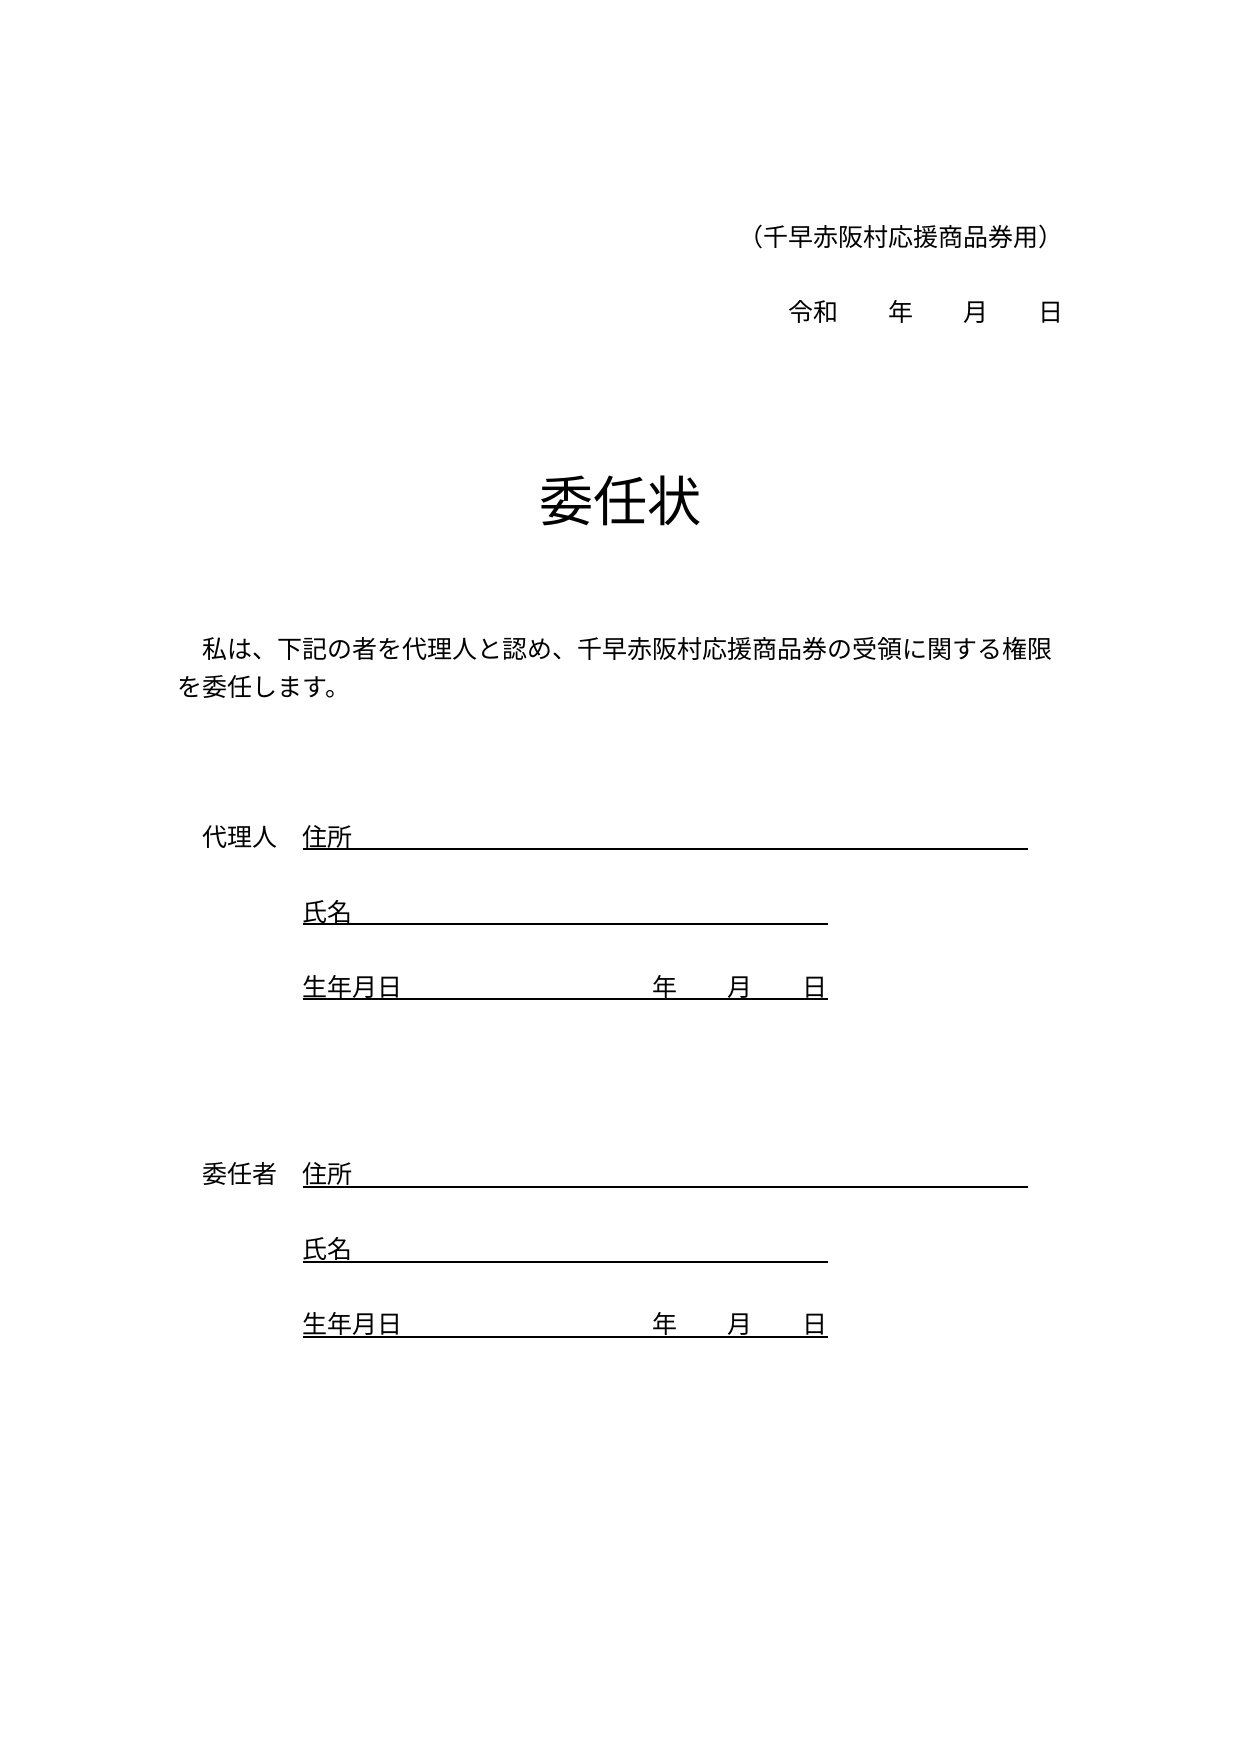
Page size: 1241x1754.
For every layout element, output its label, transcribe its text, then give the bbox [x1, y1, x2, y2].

text 生年月日 年 月 日 [177, 967, 1063, 1004]
text 令和 年 月 日 [177, 292, 1063, 329]
text 私は、下記の者を代理人と認め、千早赤阪村応援商品券の受領に関する権限を委任します。 [177, 629, 1063, 704]
text 氏名 [177, 892, 1063, 929]
text 代理人 住所 [177, 817, 1063, 854]
text 委任者 住所 [177, 1154, 1063, 1192]
text 氏名 [177, 1229, 1063, 1267]
text （千早赤阪村応援商品券用） [177, 217, 1063, 254]
text 生年月日 年 月 日 [177, 1304, 1063, 1342]
text 委任状 [177, 442, 1063, 554]
